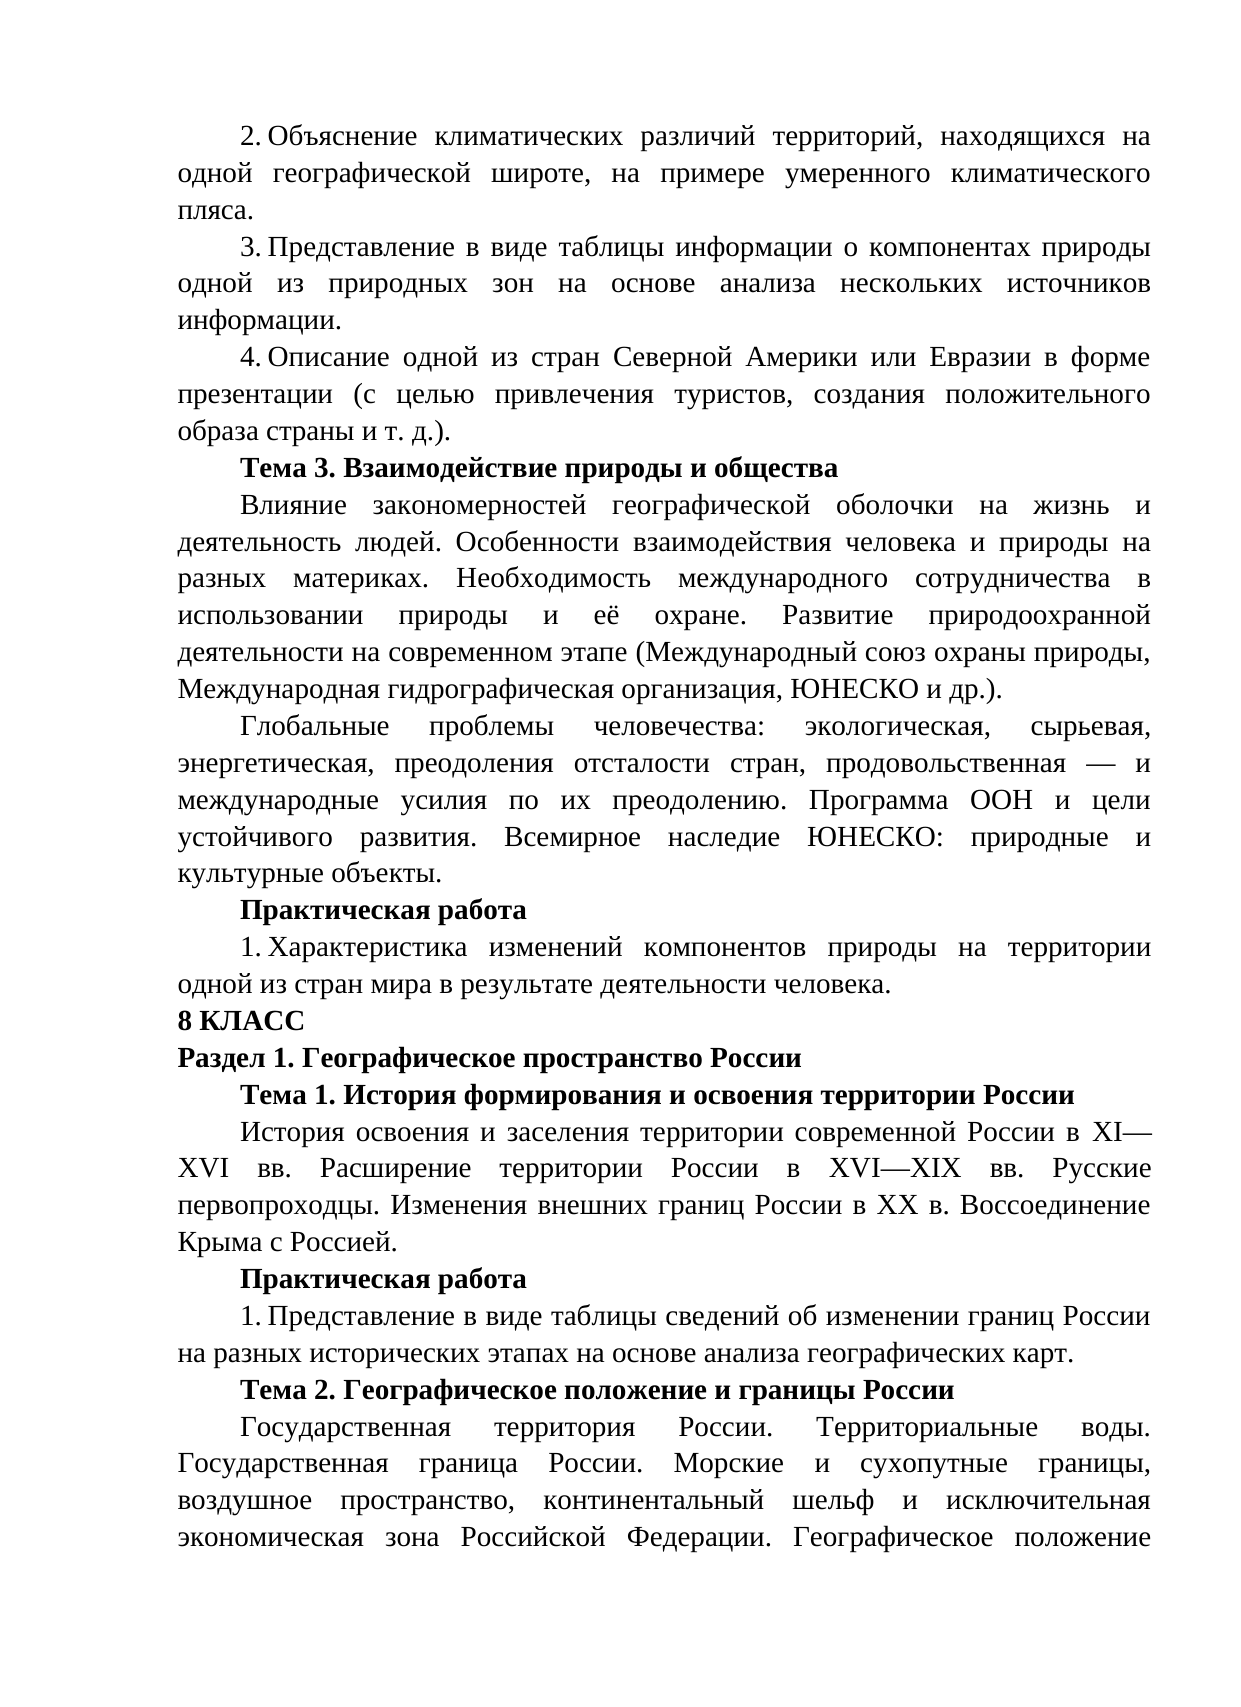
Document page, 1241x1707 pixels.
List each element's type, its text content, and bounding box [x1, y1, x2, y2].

text Практическая работа [177, 1261, 1152, 1295]
text 8 КЛАСС [177, 1003, 1152, 1037]
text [177, 1409, 1152, 1553]
text Тема 1. История формирования и освоения территории России [177, 1077, 1152, 1110]
text 1. Представление в виде таблицы сведений об изменении границ России на разных исторических этапах на основе анализа географических карт. [177, 1298, 1152, 1368]
text Раздел 1. Географическое пространство России [177, 1040, 1152, 1073]
text Тема 3. Взаимодействие природы и общества [177, 450, 1152, 483]
text Практическая работа [177, 892, 1152, 926]
text Глобальные проблемы человечества: экологическая, сырьевая, энергетическая, преодоления отсталости стран, продовольственная — и международные усилия по их преодолению. Программа ООН и цели устойчивого развития. Всемирное наследие ЮНЕСКО: природные и культурные объекты. [177, 708, 1152, 889]
text 3. Представление в виде таблицы информации о компонентах природы одной из природных зон на основе анализа нескольких источников информации. [177, 229, 1152, 336]
text Влияние закономерностей географической оболочки на жизнь и деятельность людей. Особенности взаимодействия человека и природы на разных материках. Необходимость международного сотрудничества в использовании природы и её охране. Развитие природоохранной деятельности на современном этапе (Международный союз охраны природы, Международная гидрографическая организация, ЮНЕСКО и др.). [177, 487, 1152, 705]
text Тема 2. Географическое положение и границы России [177, 1372, 1152, 1405]
text История освоения и заселения территории современной России в XI—XVI вв. Расширение территории России в XVI—XIX вв. Русские первопроходцы. Изменения внешних границ России в ХХ в. Воссоединение Крыма с Россией. [177, 1114, 1152, 1258]
text 4. Описание одной из стран Северной Америки или Евразии в форме презентации (с целью привлечения туристов, создания положительного образа страны и т. д.). [177, 339, 1152, 447]
text 1. Характеристика изменений компонентов природы на территории одной из стран мира в результате деятельности человека. [177, 929, 1152, 1000]
text 2. Объяснение климатических различий территорий, находящихся на одной географической широте, на примере умеренного климатического пляса. [177, 118, 1152, 225]
